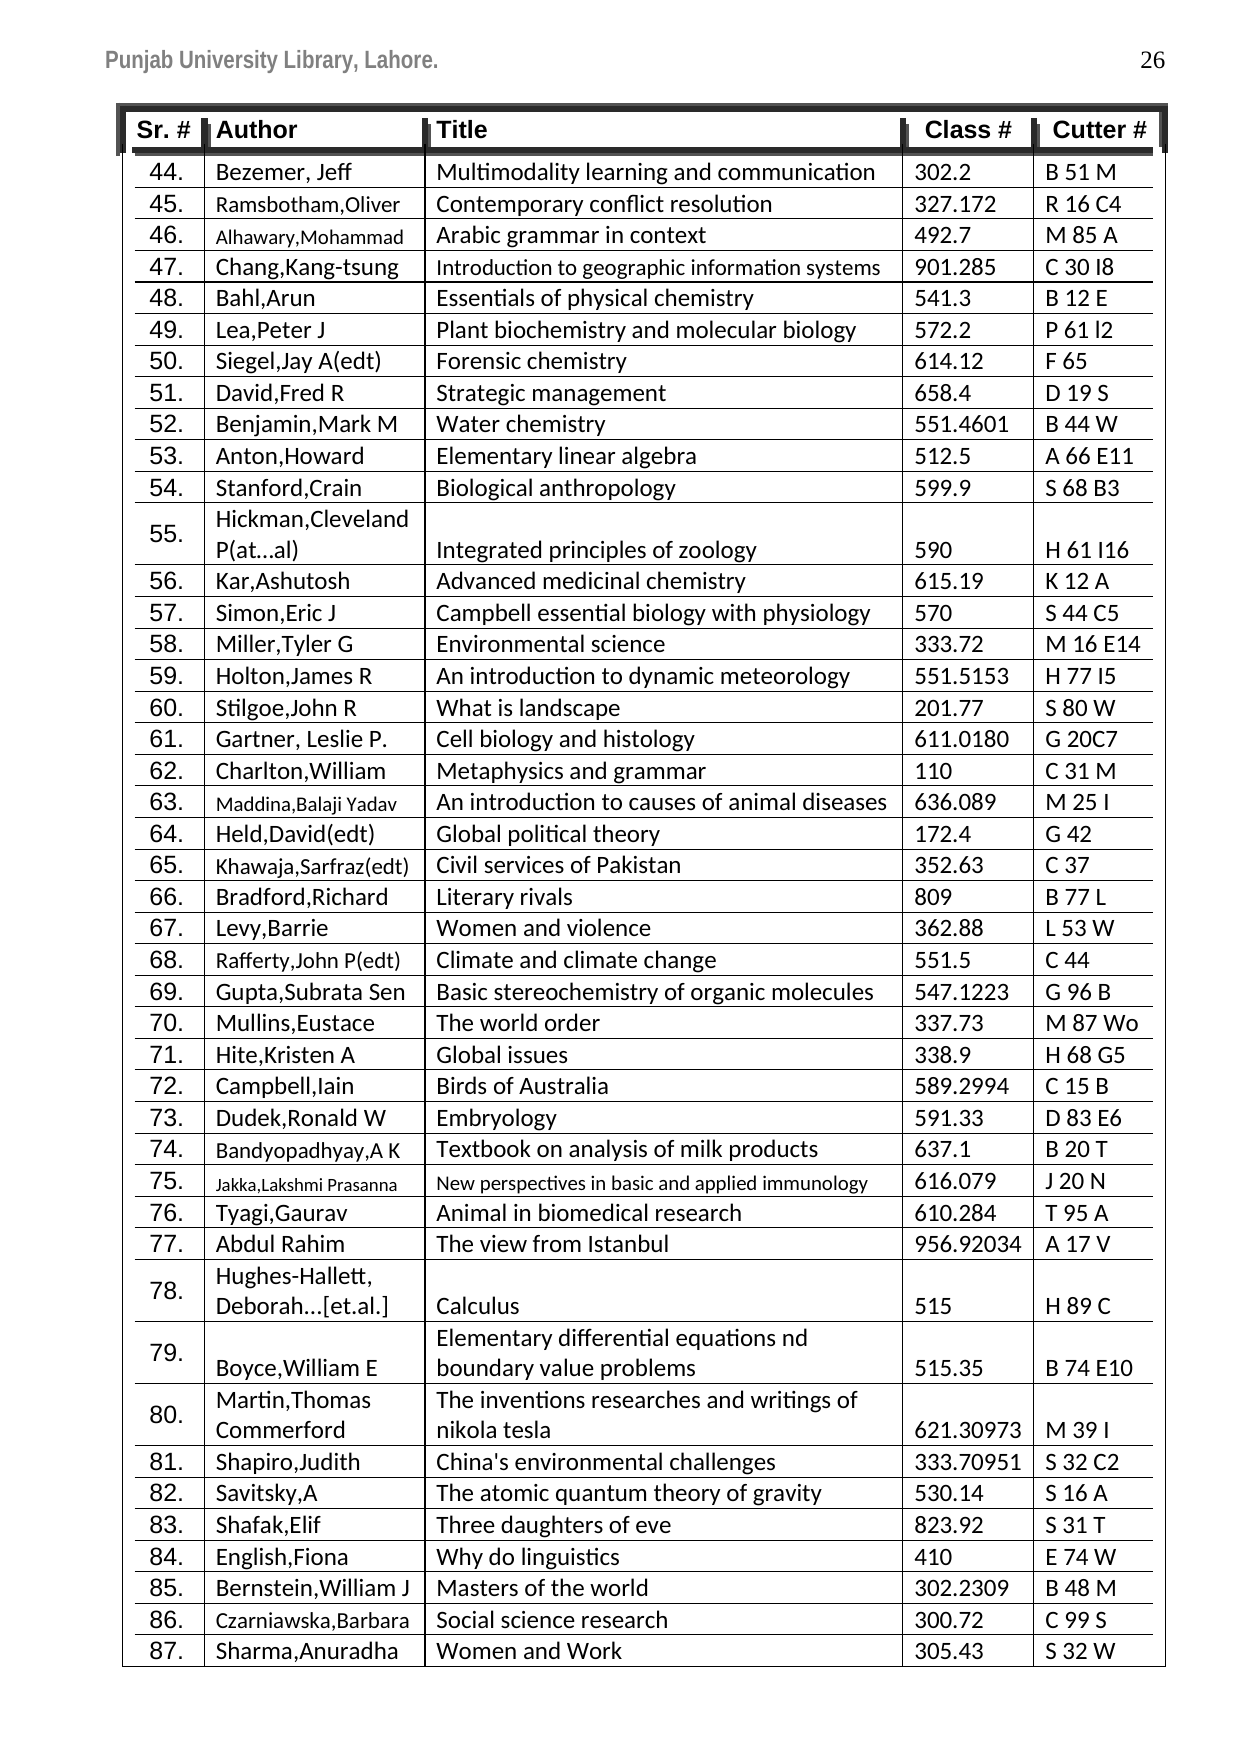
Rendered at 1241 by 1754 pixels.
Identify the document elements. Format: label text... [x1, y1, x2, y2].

table_cell 410 [903, 1541, 1033, 1571]
table_cell C 15 B [1034, 1069, 1165, 1101]
table_cell Literary rivals [426, 881, 902, 912]
table_cell A 66 E11 [1034, 439, 1165, 471]
table_cell [123, 1321, 204, 1383]
table_cell 512.5 [903, 440, 1033, 471]
table_cell C 31 M [1034, 754, 1165, 785]
table_cell Miller,Tyler G [205, 629, 424, 659]
table_cell Cutter # [1034, 112, 1159, 144]
table_cell [123, 408, 204, 439]
table_cell Bahl,Arun [205, 283, 424, 313]
table_cell Three daughters of eve [426, 1509, 902, 1540]
table_cell 327.172 [903, 188, 1033, 218]
table_cell Siegel,Jay A(edt) [205, 346, 424, 376]
table_cell Advanced medicinal chemistry [426, 565, 902, 596]
table_cell B 77 L [1034, 880, 1165, 912]
table_cell [123, 1571, 204, 1603]
table_cell Water chemistry [426, 409, 902, 439]
table_cell [123, 250, 204, 281]
table_cell Metaphysics and grammar [426, 755, 902, 785]
table_cell Masters of the world [426, 1572, 902, 1603]
table_cell 172.4 [903, 818, 1033, 848]
table_cell S 44 C5 [1034, 596, 1165, 627]
table_cell Sharma,Anuradha [205, 1635, 424, 1666]
table_cell The world order [426, 1007, 902, 1038]
table_cell Charlton,William [205, 755, 424, 785]
table_cell Hickman,Cleveland P(at…al) [205, 503, 424, 564]
table_cell An introduction to dynamic meteorology [426, 660, 902, 691]
table_cell [123, 187, 204, 218]
table_cell Rafferty,John P(edt) [205, 944, 424, 975]
table_cell Maddina,Balaji Yadav [205, 786, 424, 817]
table_cell B 74 E10 [1034, 1321, 1165, 1383]
table_cell Textbook on analysis of milk products [426, 1134, 902, 1164]
table_cell Environmental science [426, 629, 902, 659]
table_cell Martin,Thomas Commerford [205, 1384, 424, 1445]
table_cell 515 [903, 1260, 1033, 1321]
table_cell [123, 628, 204, 659]
table_cell 599.9 [903, 472, 1033, 502]
table_cell Animal in biomedical research [426, 1197, 902, 1227]
table_cell B 51 M [1034, 144, 1165, 187]
table_cell [123, 1477, 204, 1508]
table_cell 547.1223 [903, 976, 1033, 1006]
table_cell Stilgoe,John R [205, 692, 424, 722]
table_cell [123, 912, 204, 943]
table_cell Arabic grammar in context [426, 219, 902, 250]
table_cell Why do linguistics [426, 1541, 902, 1571]
table_cell Title [425, 112, 903, 144]
table_cell [123, 754, 204, 785]
table_cell [123, 1006, 204, 1038]
table_cell Elementary linear algebra [426, 440, 902, 471]
table_cell Elementary differential equations nd boundary value problems [426, 1322, 902, 1383]
table_cell 333.70951 [903, 1446, 1033, 1477]
table_cell H 77 I5 [1034, 659, 1165, 691]
table_cell E 74 W [1034, 1540, 1165, 1571]
table_cell 614.12 [903, 346, 1033, 376]
table_cell Dudek,Ronald W [205, 1102, 424, 1132]
table_cell 201.77 [903, 692, 1033, 722]
table_cell 809 [903, 881, 1033, 912]
table_cell [123, 1101, 204, 1132]
table_cell David,Fred R [205, 377, 424, 408]
table_cell [123, 785, 204, 817]
table_cell Holton,James R [205, 660, 424, 691]
table_cell Women and Work [426, 1635, 902, 1666]
table_cell Sr. # [129, 112, 204, 144]
table_cell F 65 [1034, 345, 1165, 376]
table_cell [123, 281, 204, 313]
table_cell Integrated principles of zoology [426, 503, 902, 564]
table_cell C 99 S [1034, 1603, 1165, 1634]
table_cell S 32 C2 [1034, 1445, 1165, 1477]
table_cell S 31 T [1034, 1508, 1165, 1540]
table_cell Global political theory [426, 818, 902, 848]
table_cell [123, 439, 204, 471]
table_cell [123, 564, 204, 596]
table_cell [123, 1540, 204, 1571]
table_cell Class # [903, 112, 1034, 144]
table_cell 589.2994 [903, 1070, 1033, 1101]
table_cell 338.9 [903, 1039, 1033, 1069]
table_cell 956.92034 [903, 1228, 1033, 1259]
table_cell Kar,Ashutosh [205, 565, 424, 596]
table_cell [123, 1227, 204, 1259]
table_cell C 30 I8 [1034, 250, 1165, 281]
table_cell Calculus [426, 1260, 902, 1321]
table_cell Global issues [426, 1039, 902, 1069]
table_cell What is landscape [426, 692, 902, 722]
table_cell [123, 1603, 204, 1634]
table_cell Plant biochemistry and molecular biology [426, 314, 902, 344]
table_cell L 53 W [1034, 912, 1165, 943]
table_cell Bernstein,William J [205, 1572, 424, 1603]
table_cell G 42 [1034, 817, 1165, 848]
table_cell M 16 E14 [1034, 628, 1165, 659]
table_cell The inventions researches and writings of nikola tesla [426, 1384, 902, 1445]
table_cell 110 [903, 755, 1033, 785]
table_cell S 80 W [1034, 691, 1165, 722]
table_cell S 32 W [1034, 1634, 1165, 1666]
table_cell Multimodality learning and communication [426, 156, 902, 187]
table_cell [123, 975, 204, 1006]
table_cell [123, 218, 204, 250]
table_cell H 68 G5 [1034, 1038, 1165, 1069]
table_cell [123, 596, 204, 627]
table_cell 305.43 [903, 1635, 1033, 1666]
table_cell [123, 880, 204, 912]
table_cell Forensic chemistry [426, 346, 902, 376]
table_cell 621.30973 [903, 1384, 1033, 1445]
table_cell [123, 1196, 204, 1227]
table_cell 616.079 [903, 1165, 1033, 1196]
table_cell 352.63 [903, 850, 1033, 880]
table_cell Tyagi,Gaurav [205, 1197, 424, 1227]
table_cell [123, 1383, 204, 1445]
table_cell Bradford,Richard [205, 881, 424, 912]
table_cell Women and violence [426, 913, 902, 943]
table_cell 551.4601 [903, 409, 1033, 439]
table_cell B 20 T [1034, 1133, 1165, 1164]
table_cell H 61 I16 [1034, 502, 1165, 564]
table_cell 570 [903, 597, 1033, 627]
table_cell Campbell,Iain [205, 1070, 424, 1101]
table_cell G 20C7 [1034, 722, 1165, 754]
table_cell S 16 A [1034, 1477, 1165, 1508]
table_cell A 17 V [1034, 1227, 1165, 1259]
table_cell Anton,Howard [205, 440, 424, 471]
table_cell J 20 N [1034, 1164, 1165, 1196]
table_cell M 25 I [1034, 785, 1165, 817]
table_cell 541.3 [903, 283, 1033, 313]
table_cell English,Fiona [205, 1541, 424, 1571]
table_cell [123, 1038, 204, 1069]
table_cell Essentials of physical chemistry [426, 283, 902, 313]
table_cell Introduction to geographic information systems [426, 251, 902, 281]
table_cell Social science research [426, 1604, 902, 1634]
table_cell Benjamin,Mark M [205, 409, 424, 439]
table_cell K 12 A [1034, 564, 1165, 596]
table_cell [123, 659, 204, 691]
table_cell [123, 1634, 204, 1666]
table_cell Bezemer, Jeff [205, 156, 424, 187]
table_cell C 37 [1034, 849, 1165, 880]
table_cell Strategic management [426, 377, 902, 408]
table_cell [123, 722, 204, 754]
table_cell M 87 Wo [1034, 1006, 1165, 1038]
table_cell Hughes-Hallett, Deborah...[et.al.] [205, 1260, 424, 1321]
table_cell 337.73 [903, 1007, 1033, 1038]
table_cell [123, 691, 204, 722]
table_cell An introduction to causes of animal diseases [426, 786, 902, 817]
table_cell B 12 E [1034, 281, 1165, 313]
table_cell Savitsky,A [205, 1478, 424, 1508]
table_cell The view from Istanbul [426, 1228, 902, 1259]
table_cell Stanford,Crain [205, 472, 424, 502]
table_cell Campbell essential biology with physiology [426, 597, 902, 627]
table_cell S 68 B3 [1034, 471, 1165, 502]
table_cell Mullins,Eustace [205, 1007, 424, 1038]
table_cell [123, 849, 204, 880]
table_cell The atomic quantum theory of gravity [426, 1478, 902, 1508]
table_cell C 44 [1034, 943, 1165, 975]
table_cell Ramsbotham,Oliver [205, 188, 424, 218]
table_cell 658.4 [903, 377, 1033, 408]
table_cell New perspectives in basic and applied immunology [426, 1165, 902, 1196]
table_cell Bandyopadhyay,A K [205, 1134, 424, 1164]
table_cell 610.284 [903, 1197, 1033, 1227]
table_cell [123, 376, 204, 408]
table_cell [123, 1069, 204, 1101]
table_cell [123, 471, 204, 502]
table_cell 636.089 [903, 786, 1033, 817]
table_cell 901.285 [903, 251, 1033, 281]
table_cell 492.7 [903, 219, 1033, 250]
table_cell Climate and climate change [426, 944, 902, 975]
table_cell Alhawary,Mohammad [205, 219, 424, 250]
table_cell D 83 E6 [1034, 1101, 1165, 1132]
table_cell [123, 1164, 204, 1196]
table_cell 611.0180 [903, 723, 1033, 754]
table_cell Levy,Barrie [205, 913, 424, 943]
table_cell Biological anthropology [426, 472, 902, 502]
table_cell T 95 A [1034, 1196, 1165, 1227]
table_cell M 39 I [1034, 1383, 1165, 1445]
table_cell M 85 A [1034, 218, 1165, 250]
table_cell 333.72 [903, 629, 1033, 659]
table_cell B 44 W [1034, 408, 1165, 439]
table_cell [123, 1133, 204, 1164]
table_cell [123, 1508, 204, 1540]
table_cell Hite,Kristen A [205, 1039, 424, 1069]
table_cell Cell biology and histology [426, 723, 902, 754]
table_cell Author [204, 112, 425, 144]
table_cell Jakka,Lakshmi Prasanna [205, 1165, 424, 1196]
table_cell [123, 1445, 204, 1477]
table_cell [123, 943, 204, 975]
table_cell 551.5 [903, 944, 1033, 975]
table_cell 515.35 [903, 1322, 1033, 1383]
table_cell Simon,Eric J [205, 597, 424, 627]
table_cell Held,David(edt) [205, 818, 424, 848]
table_cell 302.2 [903, 156, 1033, 187]
table_cell [123, 817, 204, 848]
table_cell Gartner, Leslie P. [205, 723, 424, 754]
table_cell 300.72 [903, 1604, 1033, 1634]
table_cell 302.2309 [903, 1572, 1033, 1603]
table_cell 615.19 [903, 565, 1033, 596]
table_cell H 89 C [1034, 1259, 1165, 1321]
table_cell Lea,Peter J [205, 314, 424, 344]
table_cell Birds of Australia [426, 1070, 902, 1101]
table_cell Contemporary conflict resolution [426, 188, 902, 218]
table_cell 823.92 [903, 1509, 1033, 1540]
table_cell Basic stereochemistry of organic molecules [426, 976, 902, 1006]
table_cell Chang,Kang-tsung [205, 251, 424, 281]
table_cell Shapiro,Judith [205, 1446, 424, 1477]
table_cell [123, 502, 204, 564]
table_cell D 19 S [1034, 376, 1165, 408]
table_cell 362.88 [903, 913, 1033, 943]
table_cell G 96 B [1034, 975, 1165, 1006]
table_cell P 61 l2 [1034, 313, 1165, 344]
table_cell Gupta,Subrata Sen [205, 976, 424, 1006]
table_cell 551.5153 [903, 660, 1033, 691]
table_cell China's environmental challenges [426, 1446, 902, 1477]
table_cell B 48 M [1034, 1571, 1165, 1603]
table_cell 572.2 [903, 314, 1033, 344]
table_cell 637.1 [903, 1134, 1033, 1164]
table_cell Embryology [426, 1102, 902, 1132]
table_cell 590 [903, 503, 1033, 564]
table_cell 530.14 [903, 1478, 1033, 1508]
table_cell 591.33 [903, 1102, 1033, 1132]
table_cell Civil services of Pakistan [426, 850, 902, 880]
table_cell [123, 313, 204, 344]
table_cell R 16 C4 [1034, 187, 1165, 218]
table_cell Boyce,William E [205, 1322, 424, 1383]
table_cell Khawaja,Sarfraz(edt) [205, 850, 424, 880]
table_cell Shafak,Elif [205, 1509, 424, 1540]
table_cell [123, 144, 204, 187]
table_cell [123, 1259, 204, 1321]
table_cell Abdul Rahim [205, 1228, 424, 1259]
table_cell [123, 345, 204, 376]
table_cell Czarniawska,Barbara [205, 1604, 424, 1634]
